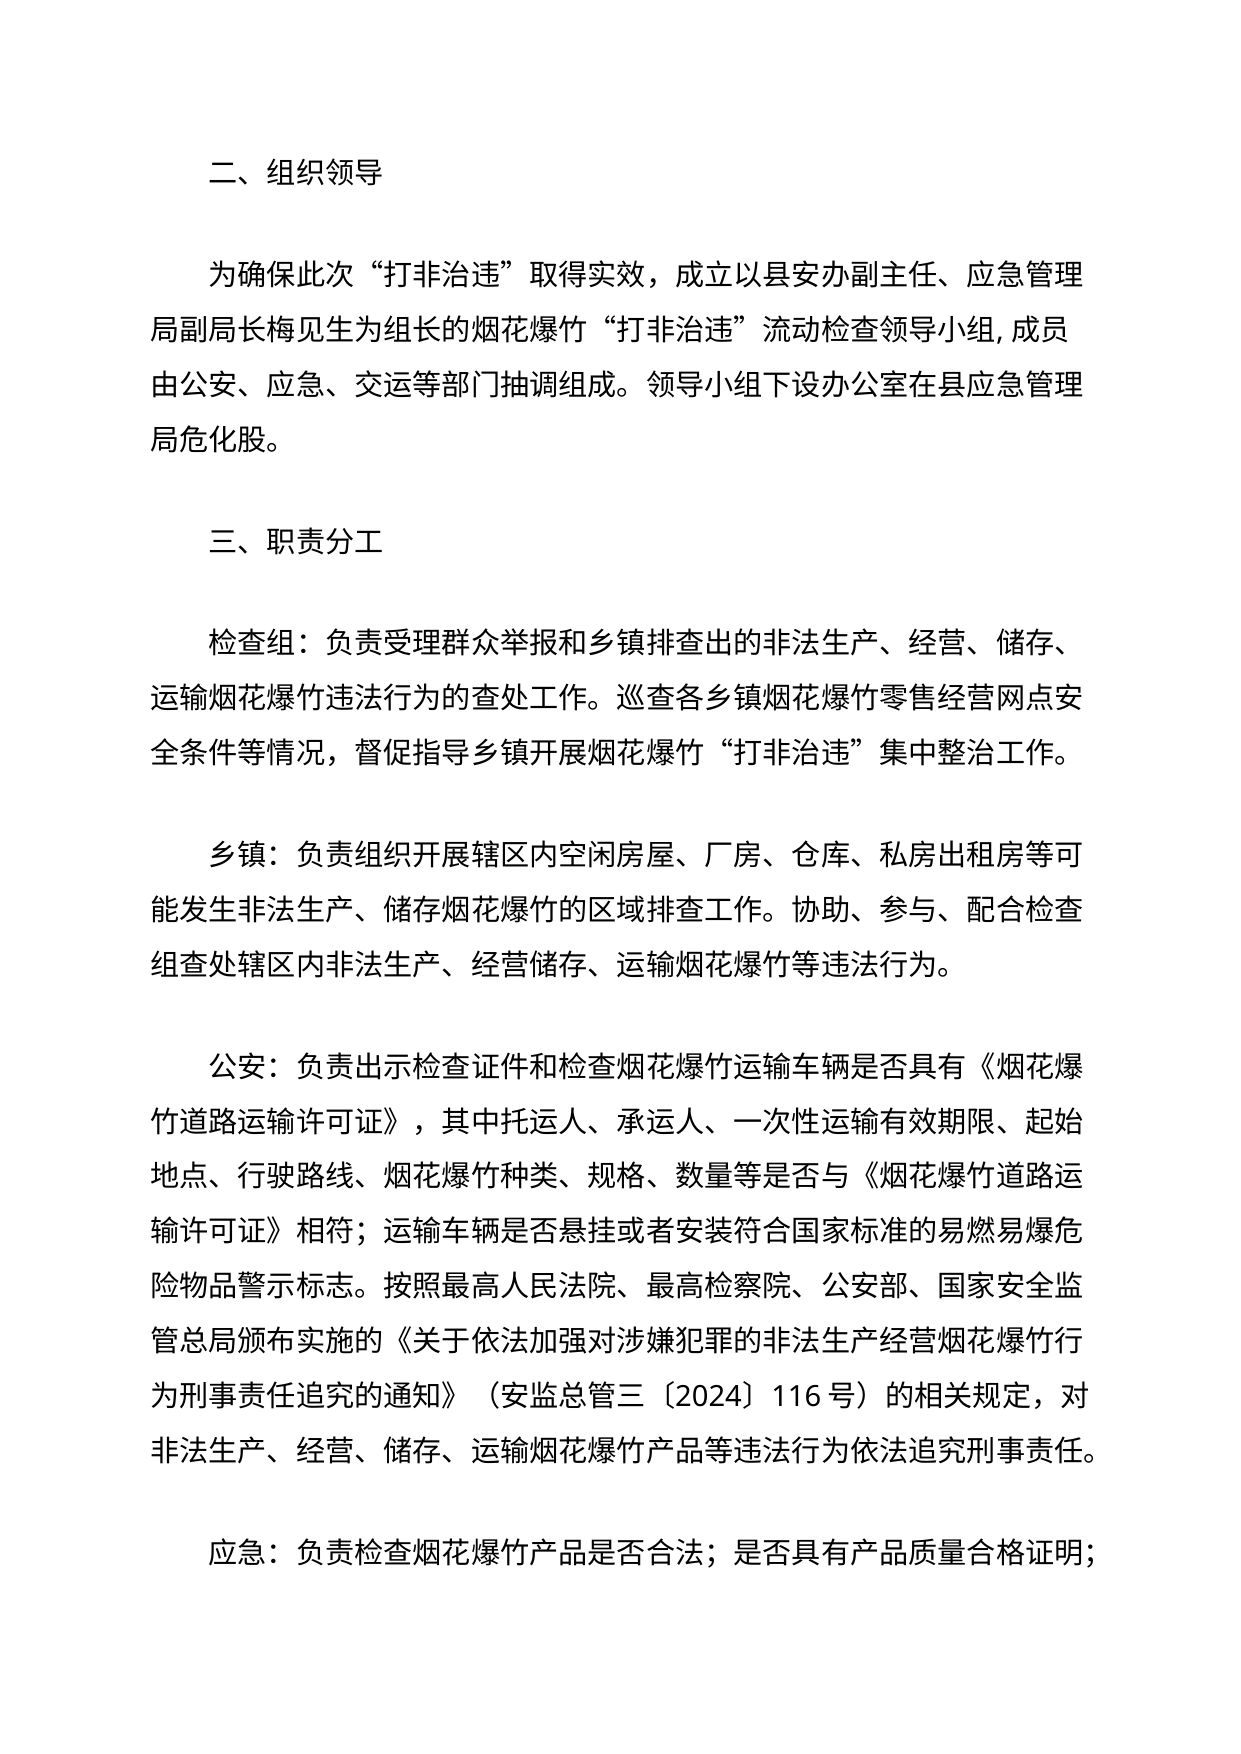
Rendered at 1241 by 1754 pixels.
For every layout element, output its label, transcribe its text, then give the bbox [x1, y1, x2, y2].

text 公安：负责出示检查证件和检查烟花爆竹运输车辆是否具有《烟花爆竹道路运输许可证》，其中托运人、承运人、一次性运输有效期限、起始地点、行驶路线、烟花爆竹种类、规格、数量等是否与《烟花爆竹道路运输许可证》相符；运输车辆是否悬挂或者安装符合国家标准的易燃易爆危险物品警示标志。按照最高人民法院、最高检察院、公安部、国家安全监管总局颁布实施的《关于依法加强对涉嫌犯罪的非法生产经营烟花爆竹行为刑事责任追究的通知》（安监总管三〔2024〕116号）的相关规定，对非法生产、经营、储存、运输烟花爆竹产品等违法行为依法追究刑事责任。 [150, 1043, 1090, 1470]
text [150, 1529, 1090, 1572]
text 二、组织领导 [150, 150, 1090, 192]
text 乡镇：负责组织开展辖区内空闲房屋、厂房、仓库、私房出租房等可能发生非法生产、储存烟花爆竹的区域排查工作。协助、参与、配合检查组查处辖区内非法生产、经营储存、运输烟花爆竹等违法行为。 [150, 832, 1090, 984]
text 为确保此次“打非治违”取得实效，成立以县安办副主任、应急管理局副局长梅见生为组长的烟花爆竹“打非治违”流动检查领导小组, 成员由公安、应急、交运等部门抽调组成。领导小组下设办公室在县应急管理局危化股。 [150, 252, 1090, 459]
text 三、职责分工 [150, 518, 1090, 561]
text 检查组：负责受理群众举报和乡镇排查出的非法生产、经营、储存、运输烟花爆竹违法行为的查处工作。巡查各乡镇烟花爆竹零售经营网点安全条件等情况，督促指导乡镇开展烟花爆竹“打非治违”集中整治工作。 [150, 620, 1090, 772]
